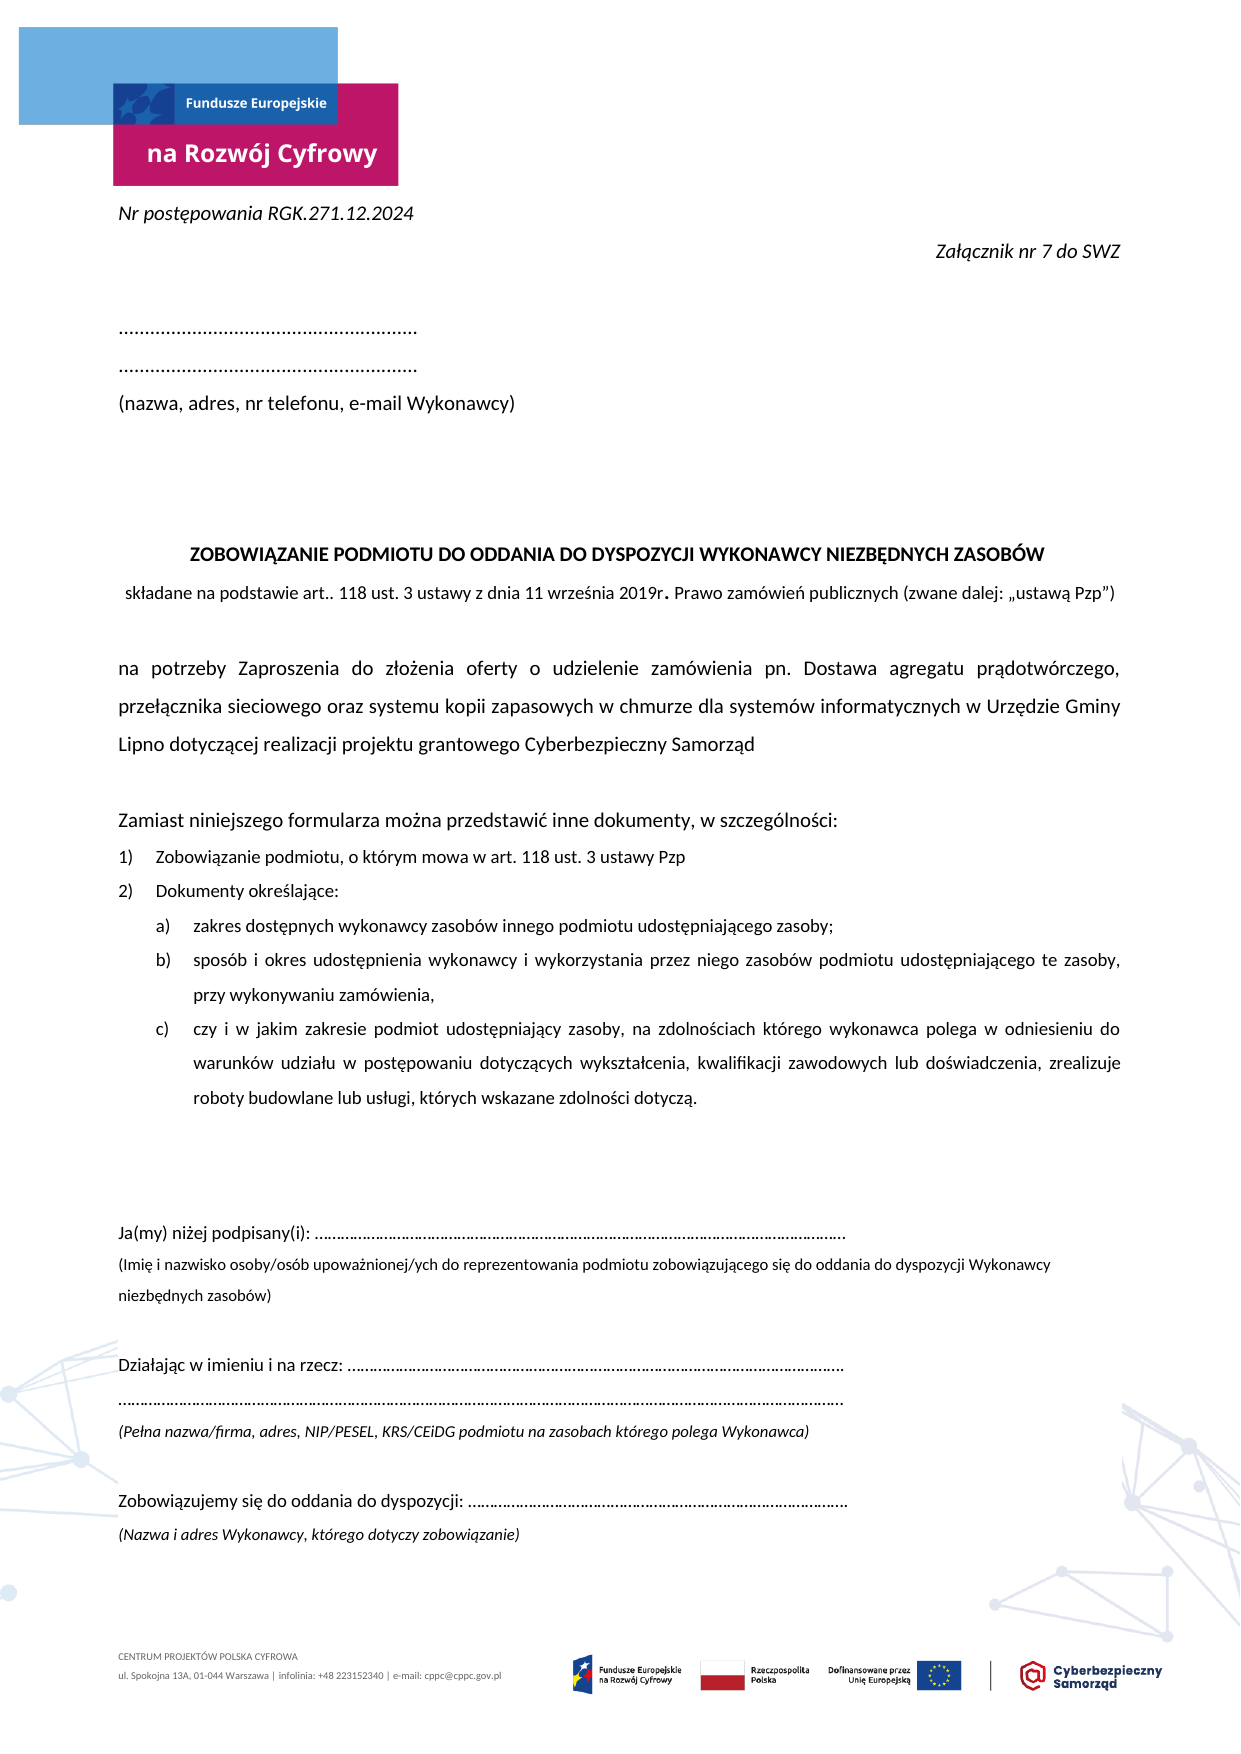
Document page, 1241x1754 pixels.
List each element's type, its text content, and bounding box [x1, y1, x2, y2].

list czy i w jakim zakresie podmiot udostępniający zasoby, na zdolnościach którego wykonawca polega w odniesieniu do warunków udziału w postępowaniu dotyczących wykształcenia, kwalifikacji zawodowych lub doświadczenia, zrealizuje roboty budowlane lub usługi, których wskazane zdolności dotyczą. [156, 1017, 1122, 1109]
text ......................................................... [118, 352, 1122, 377]
text ......................................................... [118, 314, 1122, 339]
text na potrzeby Zaproszenia do złożenia oferty o udzielenie zamówienia pn. Dostawa agregatu prądotwórczego, przełącznika sieciowego oraz systemu kopii zapasowych w chmurze dla systemów informatycznych w Urzędzie Gminy Lipno dotyczącej realizacji projektu grantowego Cyberbezpieczny Samorząd [118, 655, 1122, 757]
text Nr postępowania RGK.271.12.2024 [118, 200, 1122, 226]
text (Nazwa i adres Wykonawcy, którego dotyczy zobowiązanie) [118, 1524, 1122, 1544]
picture [18, 27, 399, 186]
text Zobowiązujemy się do oddania do dyspozycji: ……………………………………………………………………………. [118, 1489, 1122, 1512]
text Ja(my) niżej podpisany(i): …………………………………………………………………………………………………………… (Imię i nazwisko osoby/osób upoważnionej/ych do reprezentowania podmiotu zobowiązującego się do oddania do dyspozycji Wykonawcy niezbędnych zasobów) [118, 1222, 1122, 1305]
text ZOBOWIĄZANIE PODMIOTU DO ODDANIA DO DYSPOZYCJI WYKONAWCY NIEZBĘDNYCH ZASOBÓW składane na podstawie art.. 118 ust. 3 ustawy z dnia 11 września 2019r. Prawo zamówień publicznych (zwane dalej: „ustawą Pzp”) [118, 541, 1122, 605]
text (nazwa, adres, nr telefonu, e-mail Wykonawcy) [118, 390, 1122, 416]
text Załącznik nr 7 do SWZ [118, 238, 1122, 264]
list sposób i okres udostępnienia wykonawcy i wykorzystania przez niego zasobów podmiotu udostępniającego te zasoby, przy wykonywaniu zamówienia, [156, 948, 1122, 1006]
text Działając w imieniu i na rzecz: ……………………………………………………………………………………………………. …………………………………………………………………………………………………………………………………………………… [118, 1353, 1122, 1410]
text Zamiast niniejszego formularza można przedstawić inne dokumenty, w szczególności: [118, 807, 1122, 832]
list zakres dostępnych wykonawcy zasobów innego podmiotu udostępniającego zasoby; [156, 914, 1122, 937]
picture [0, 1221, 1240, 1754]
text (Pełna nazwa/firma, adres, NIP/PESEL, KRS/CEiDG podmiotu na zasobach którego polega Wykonawca) [118, 1422, 1122, 1442]
list Dokumenty określające: [118, 879, 1122, 902]
list Zobowiązanie podmiotu, o którym mowa w art. 118 ust. 3 ustawy Pzp [118, 845, 1122, 868]
